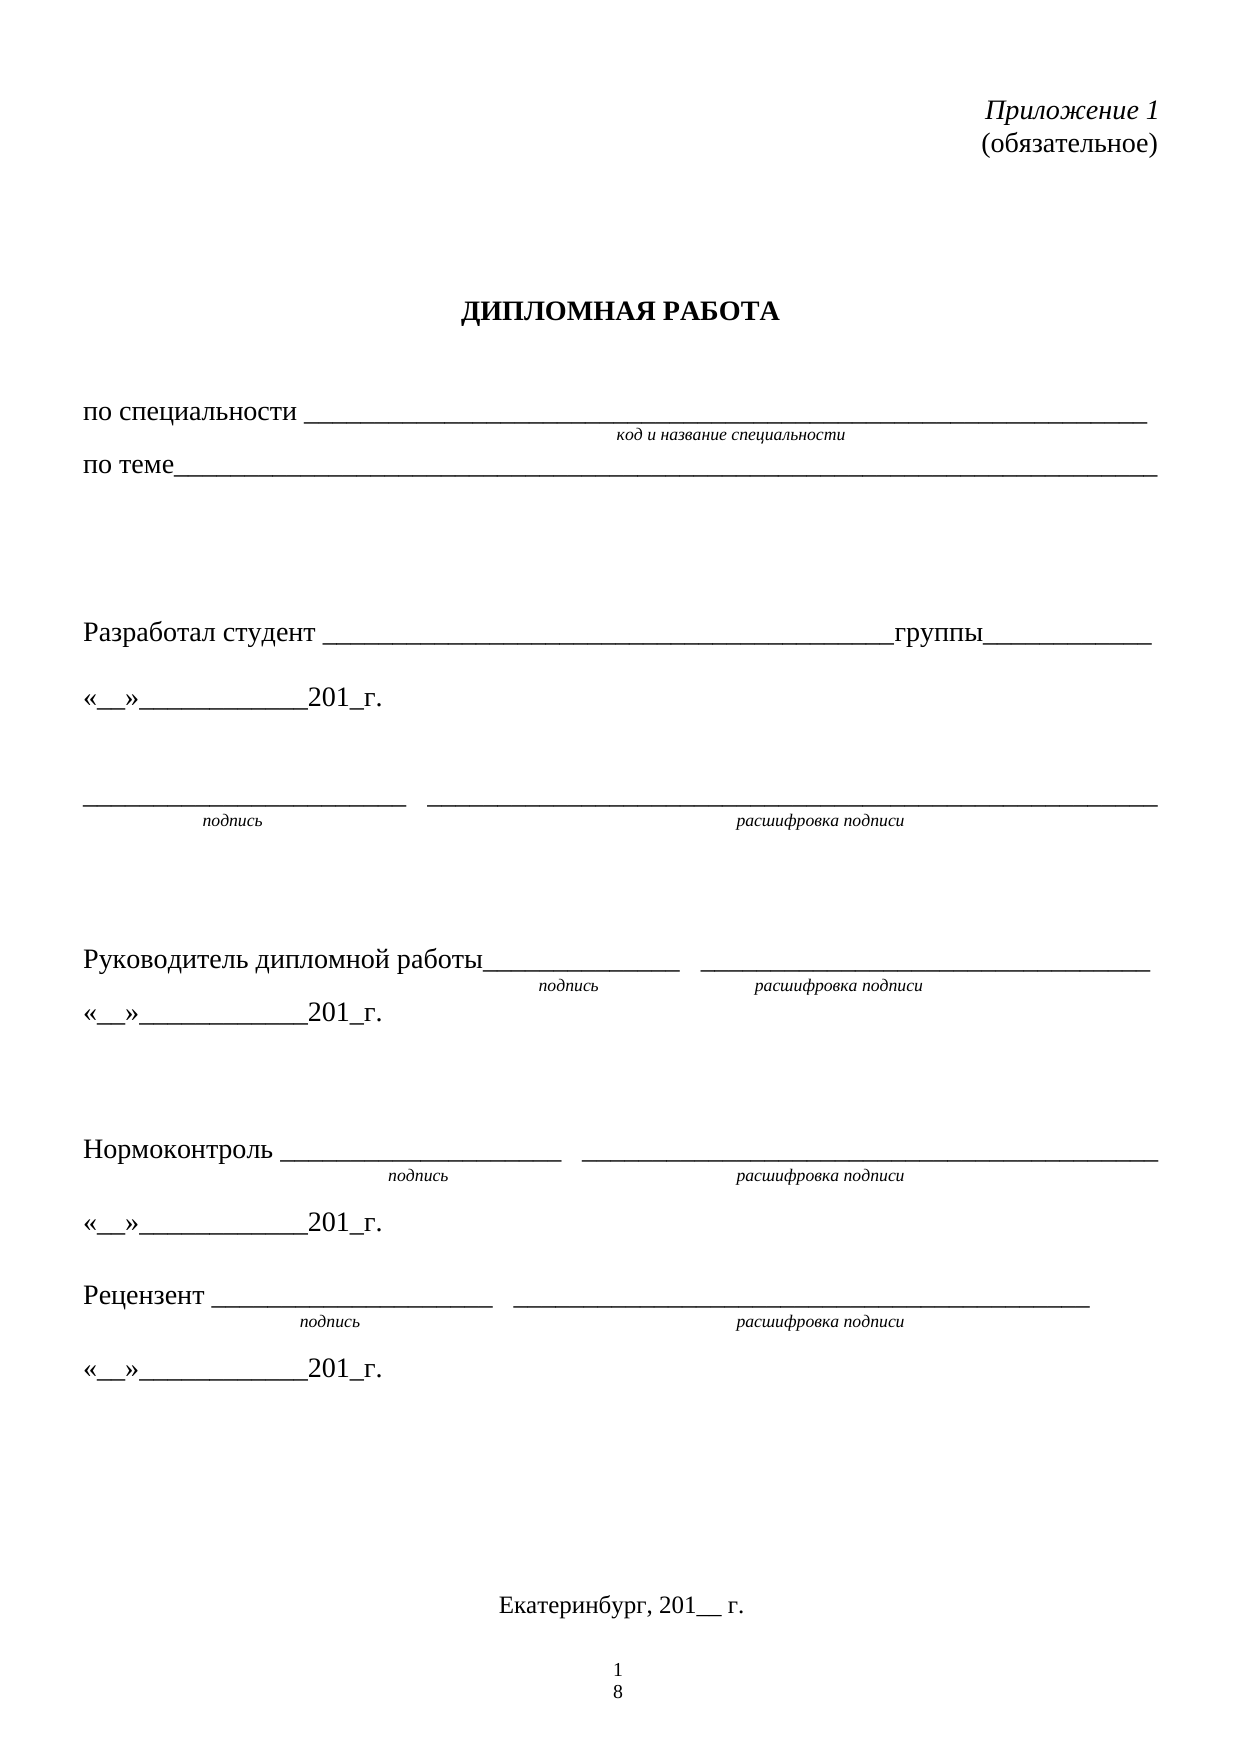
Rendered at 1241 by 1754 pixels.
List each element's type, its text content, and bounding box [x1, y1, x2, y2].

text «__»____________201_г. [83, 1205, 1160, 1238]
text Екатеринбург, 201__ г. [83, 1590, 1160, 1618]
text по специальности ____________________________________________________________ [83, 394, 1160, 427]
text _______________________ ____________________________________________________ [83, 777, 1160, 810]
text Рецензент ____________________ _________________________________________ [83, 1278, 1160, 1311]
text подпись расшифровка подписи [83, 810, 1160, 830]
text Руководитель дипломной работы______________ ________________________________ [83, 942, 1160, 975]
text по теме______________________________________________________________________ [83, 451, 1160, 479]
text код и название специальности [466, 427, 1160, 444]
text подпись расшифровка подписи [83, 1311, 1160, 1331]
text подпись расшифровка подписи [83, 975, 1160, 995]
text Нормоконтроль ____________________ _________________________________________ [83, 1132, 1160, 1165]
text подпись расшифровка подписи [83, 1165, 1160, 1185]
text «__»____________201_г. [83, 680, 1160, 712]
text (обязательное) [83, 126, 1158, 159]
text «__»____________201_г. [83, 995, 1160, 1028]
text Разработал студент группы____________ [83, 615, 1160, 648]
text ДИПЛОМНАЯ РАБОТА [83, 294, 1158, 327]
text Приложение 1 [856, 92, 1160, 126]
text «__»____________201_г. [83, 1351, 1160, 1384]
